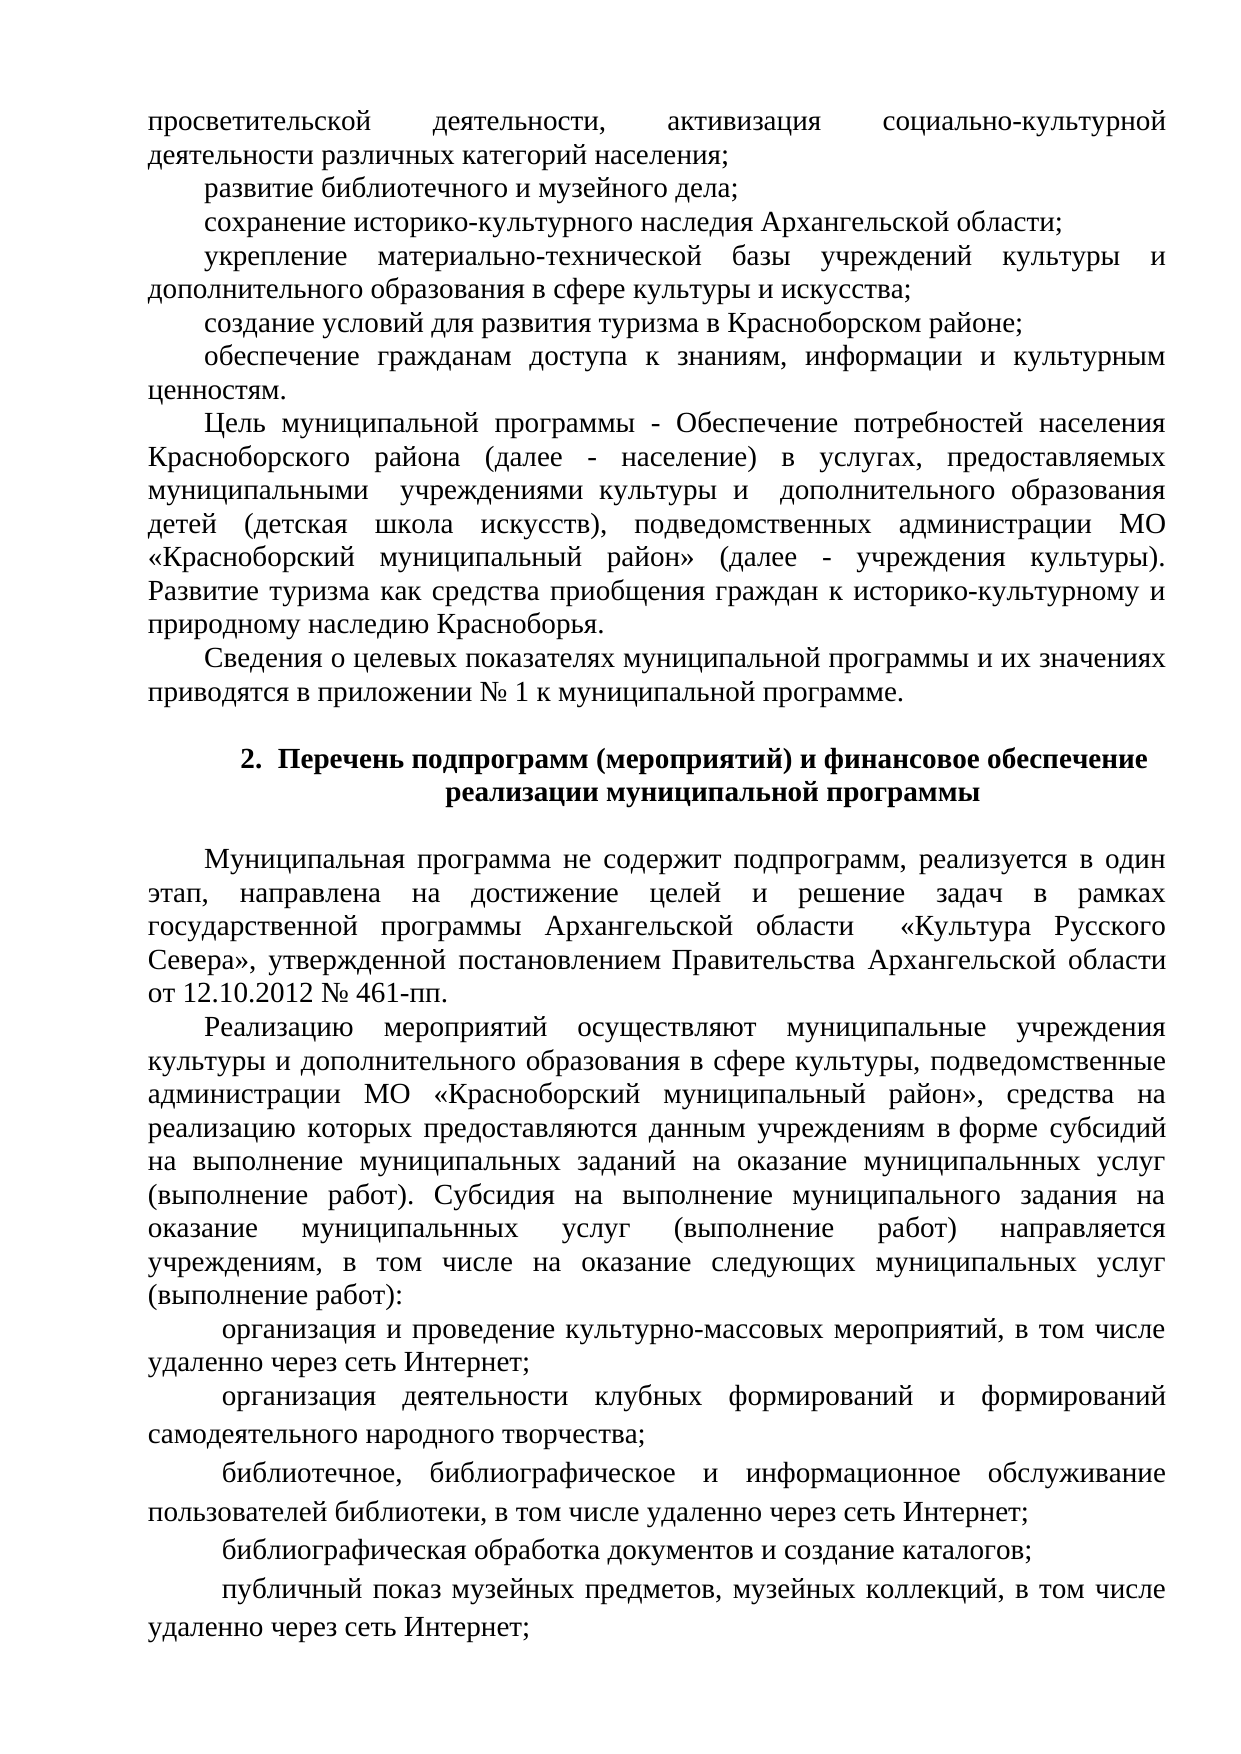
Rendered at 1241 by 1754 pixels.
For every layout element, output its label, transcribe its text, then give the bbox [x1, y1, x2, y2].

text библиотечное, библиографическое и информационное обслуживание пользователей библиотеки, в том числе удаленно через сеть Интернет; [148, 1455, 1167, 1527]
text укрепление материально-технической базы учреждений культуры и дополнительного образования в сфере культуры и искусства; [148, 238, 1167, 305]
text организация деятельности клубных формирований и формирований самодеятельного народного творчества; [148, 1378, 1167, 1450]
text Сведения о целевых показателях муниципальной программы и их значениях приводятся в приложении № 1 к муниципальной программе. [148, 640, 1167, 707]
text развитие библиотечного и музейного дела; [148, 171, 1167, 204]
text создание условий для развития туризма в Красноборском районе; [148, 305, 1167, 338]
text Цель муниципальной программы - Обеспечение потребностей населения Красноборского района (далее - население) в услугах, предоставляемых муниципальными учреждениями культуры и дополнительного образования детей (детская школа искусств), подведомственных администрации МО «Красноборский муниципальный район» (далее - учреждения культуры). Развитие туризма как средства приобщения граждан к историко-культурному и природному наследию Красноборья. [148, 405, 1167, 640]
text обеспечение гражданам доступа к знаниям, информации и культурным ценностям. [148, 338, 1167, 405]
text Реализацию мероприятий осуществляют муниципальные учреждения культуры и дополнительного образования в сфере культуры, подведомственные администрации МО «Красноборский муниципальный район», средства на реализацию которых предоставляются данным учреждениям в форме субсидий на выполнение муниципальных заданий на оказание муниципальнных услуг (выполнение работ). Субсидия на выполнение муниципального задания на оказание муниципальнных услуг (выполнение работ) направляется учреждениям, в том числе на оказание следующих муниципальных услуг (выполнение работ): [148, 1009, 1167, 1311]
text публичный показ музейных предметов, музейных коллекций, в том числе удаленно через сеть Интернет; [148, 1571, 1167, 1643]
list Перечень подпрограмм (мероприятий) и финансовое обеспечение реализации муниципальной программы [222, 741, 1167, 808]
text организация и проведение культурно-массовых мероприятий, в том числе удаленно через сеть Интернет; [148, 1311, 1167, 1378]
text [148, 103, 1167, 171]
text сохранение историко-культурного наследия Архангельской области; [148, 204, 1167, 238]
text Муниципальная программа не содержит подпрограмм, реализуется в один этап, направлена на достижение целей и решение задач в рамках государственной программы Архангельской области «Культура Русского Севера», утвержденной постановлением Правительства Архангельской области от 12.10.2012 № 461-пп. [148, 841, 1167, 1009]
text библиографическая обработка документов и создание каталогов; [148, 1532, 1167, 1566]
